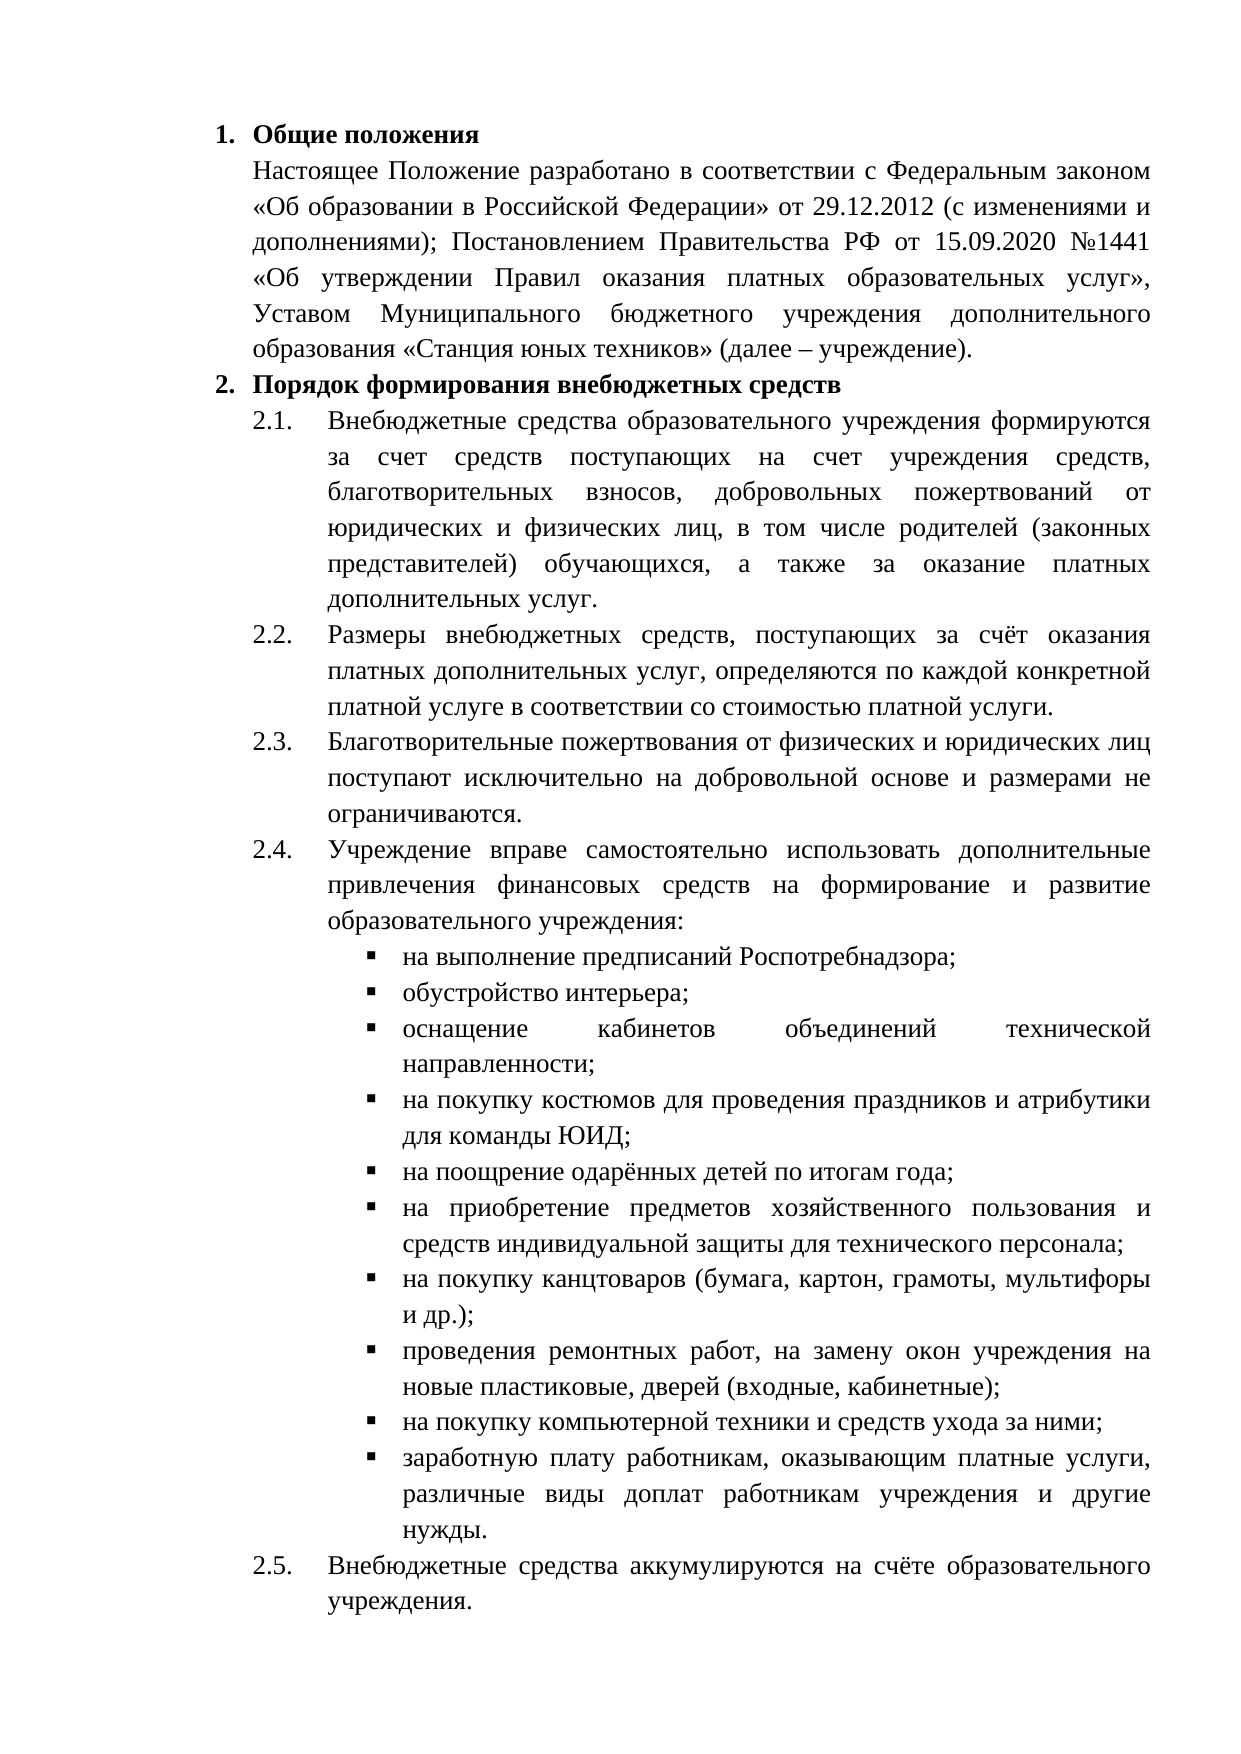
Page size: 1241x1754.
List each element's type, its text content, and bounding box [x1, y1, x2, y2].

list Внебюджетные средства образовательного учреждения формируются за счет средств поступающих на счет учреждения средств, благотворительных взносов, добровольных пожертвований от юридических и физических лиц, в том числе родителей (законных представителей) обучающихся, а также за оказание платных дополнительных услуг. [252, 404, 1152, 614]
list Внебюджетные средства аккумулируются на счёте образовательного учреждения. [252, 1549, 1152, 1616]
list оснащение кабинетов объединений технической направленности; [365, 1012, 1152, 1079]
list заработную плату работникам, оказывающим платные услуги, различные виды доплат работникам учреждения и другие нужды. [365, 1441, 1152, 1544]
list Общие положения [215, 118, 1152, 149]
list на выполнение предписаний Роспотребнадзора; [365, 940, 1152, 971]
list Благотворительные пожертвования от физических и юридических лиц поступают исключительно на добровольной основе и размерами не ограничиваются. [252, 726, 1152, 828]
list Размеры внебюджетных средств, поступающих за счёт оказания платных дополнительных услуг, определяются по каждой конкретной платной услуге в соответствии со стоимостью платной услуги. [252, 618, 1152, 721]
list Порядок формирования внебюджетных средств [215, 368, 1152, 399]
list обустройство интерьера; [365, 976, 1152, 1007]
list на покупку костюмов для проведения праздников и атрибутики для команды ЮИД; [365, 1083, 1152, 1150]
list на поощрение одарённых детей по итогам года; [365, 1155, 1152, 1186]
list на покупку канцтоваров (бумага, картон, грамоты, мультифоры и др.); [365, 1262, 1152, 1329]
list на приобретение предметов хозяйственного пользования и средств индивидуальной защиты для технического персонала; [365, 1191, 1152, 1258]
list Настоящее Положение разработано в соответствии с Федеральным законом «Об образовании в Российской Федерации» от 29.12.2012 (с изменениями и дополнениями); Постановлением Правительства РФ от 15.09.2020 №1441 «Об утверждении Правил оказания платных образовательных услуг», Уставом Муниципального бюджетного учреждения дополнительного образования «Станция юных техников» (далее – учреждение). [252, 154, 1152, 364]
list на покупку компьютерной техники и средств ухода за ними; [365, 1406, 1152, 1437]
list Учреждение вправе самостоятельно использовать дополнительные привлечения финансовых средств на формирование и развитие образовательного учреждения: [252, 833, 1152, 935]
list проведения ремонтных работ, на замену окон учреждения на новые пластиковые, дверей (входные, кабинетные); [365, 1334, 1152, 1401]
